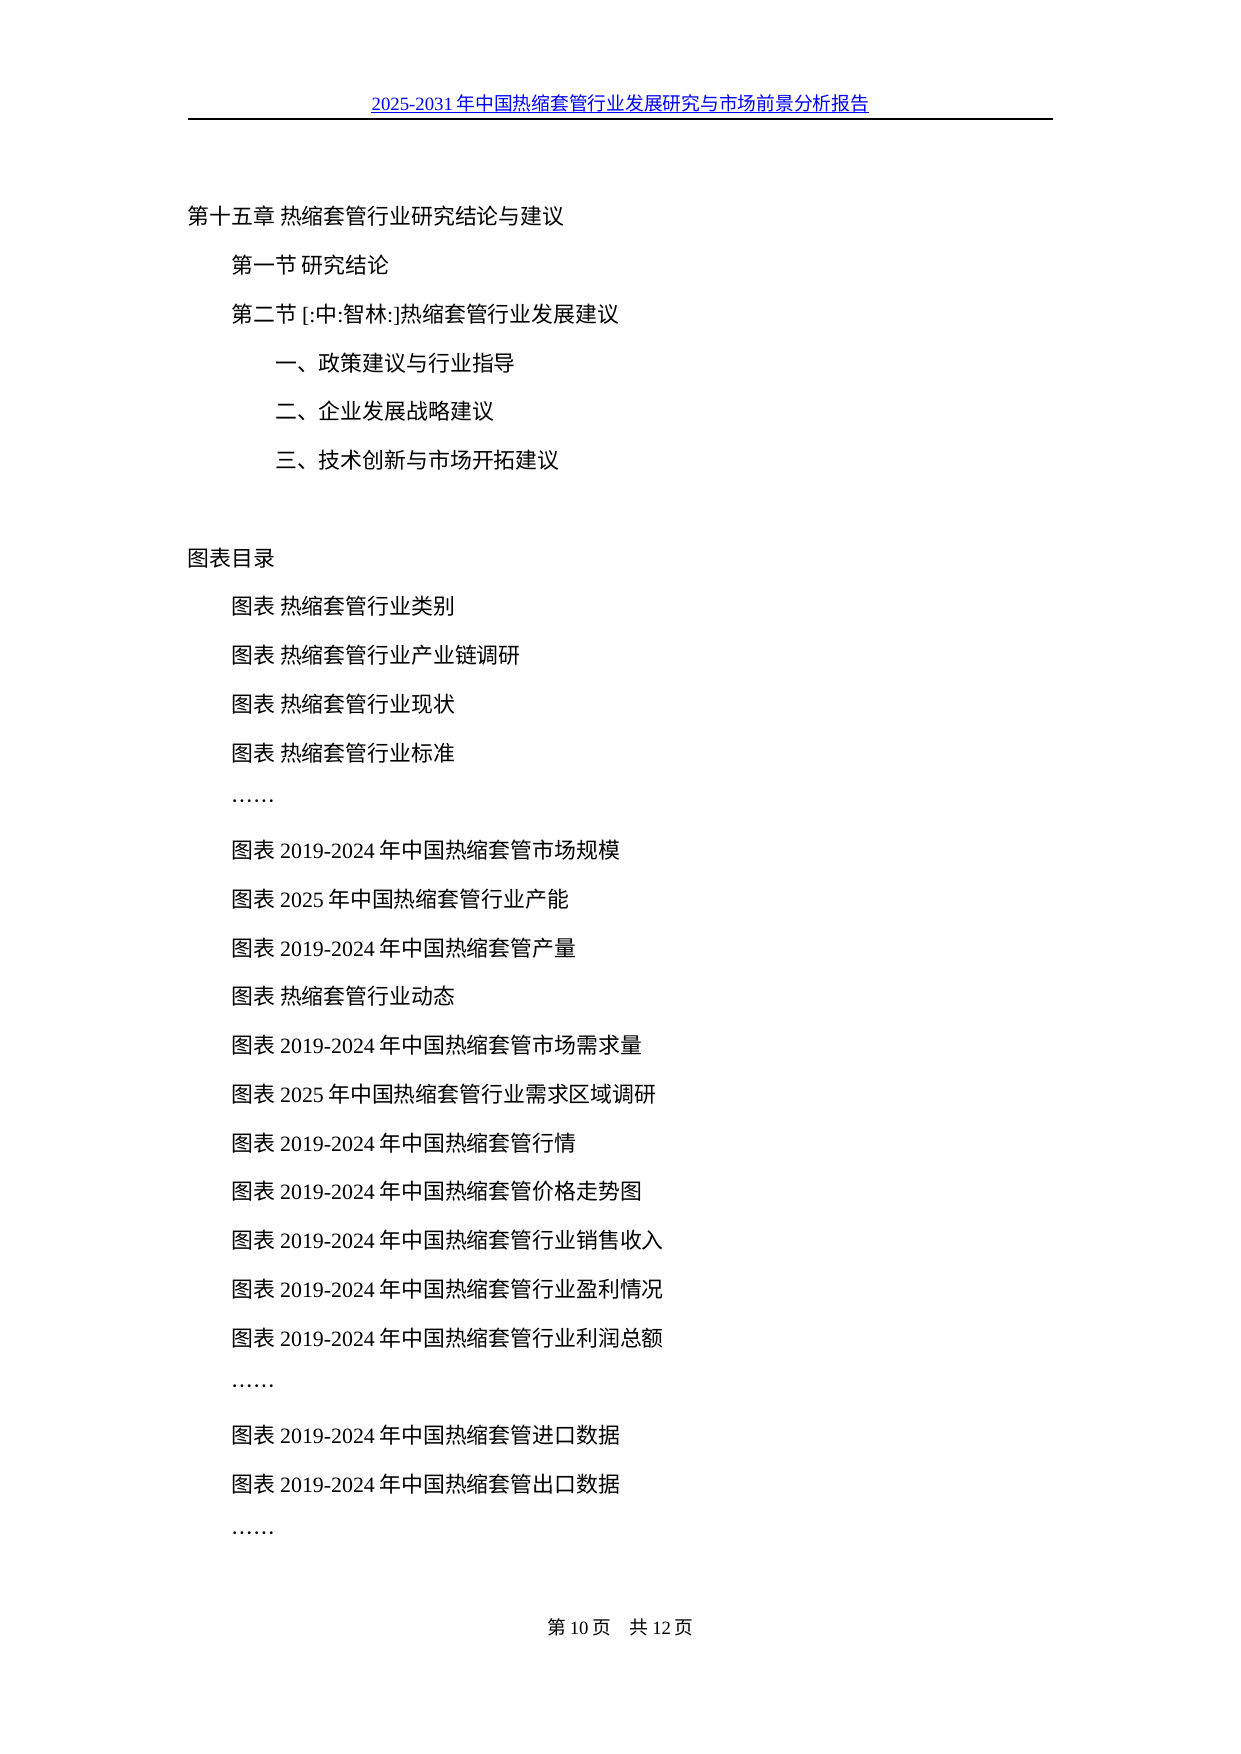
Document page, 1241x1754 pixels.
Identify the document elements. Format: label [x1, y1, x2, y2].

text [187, 150, 1053, 1548]
